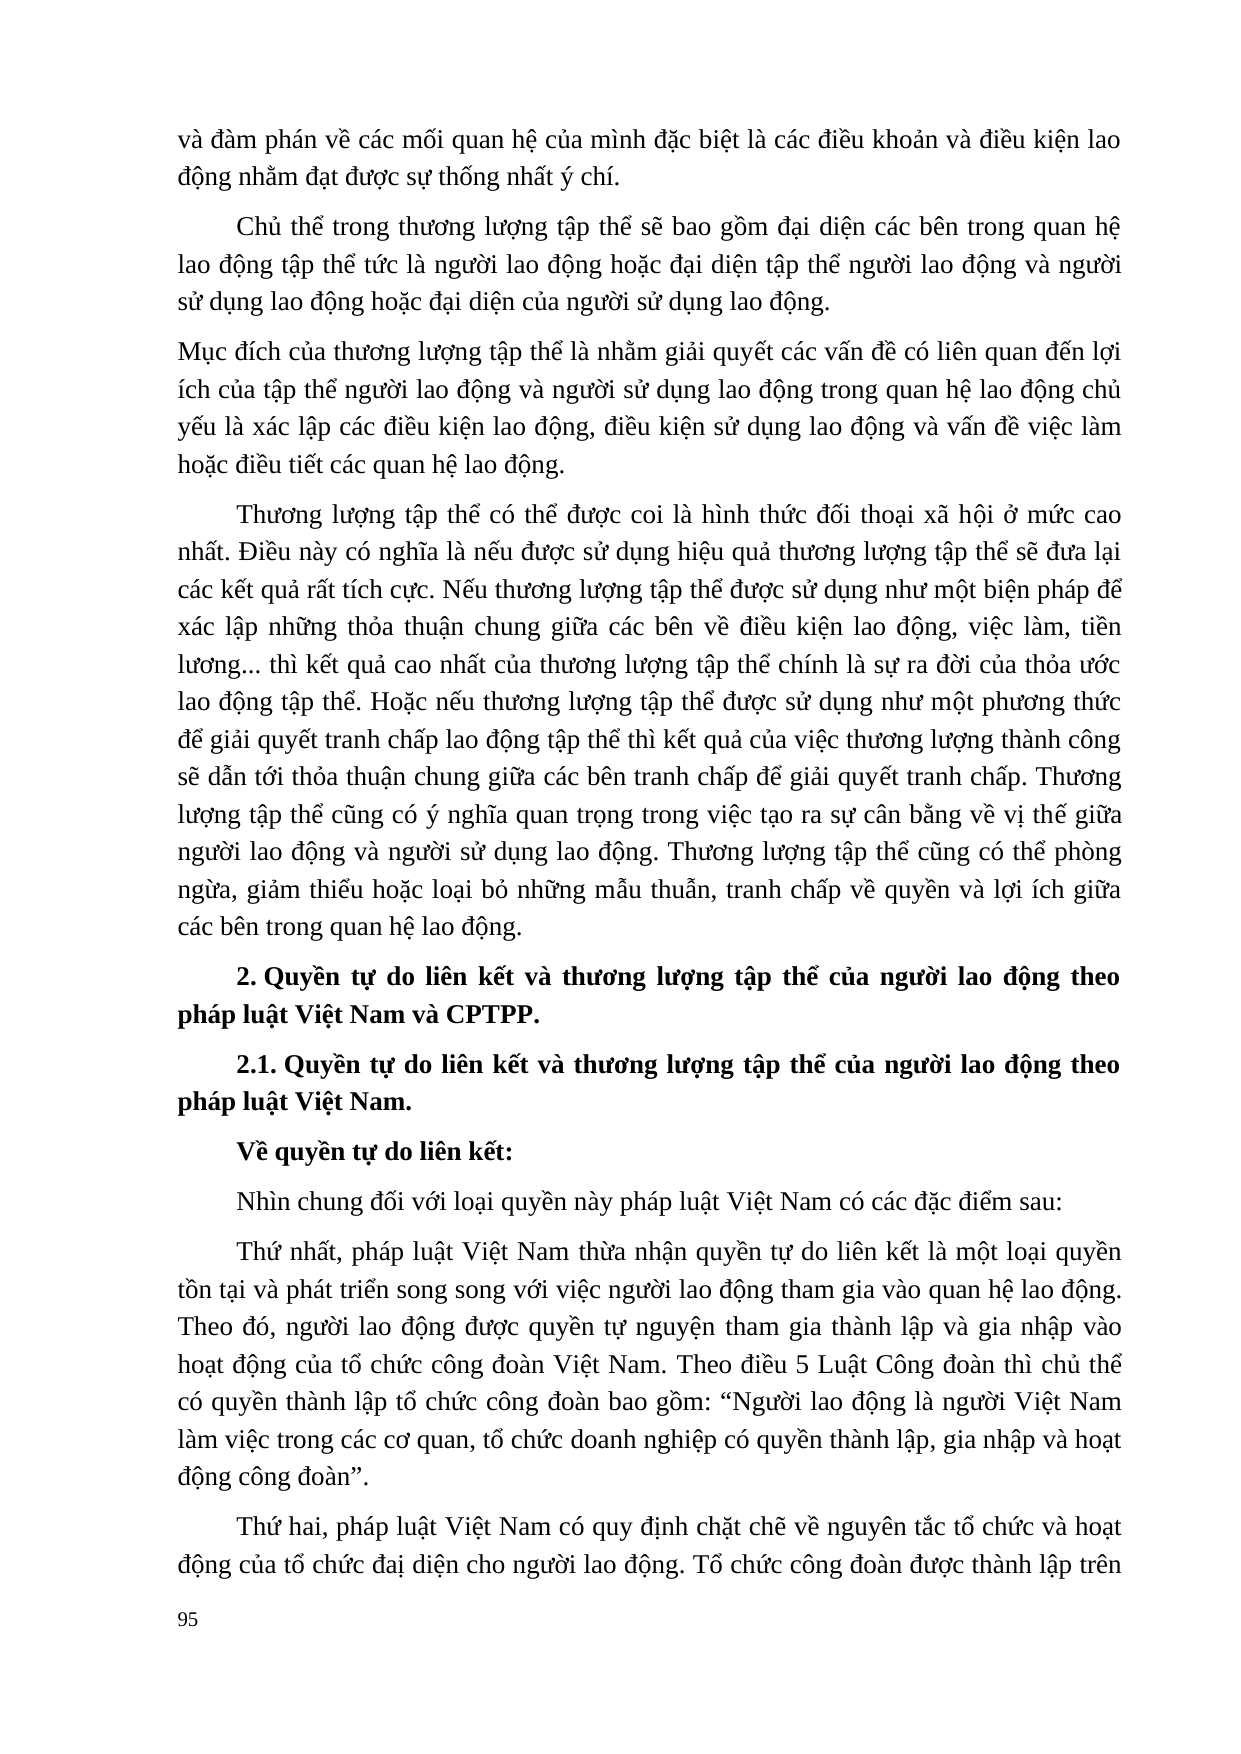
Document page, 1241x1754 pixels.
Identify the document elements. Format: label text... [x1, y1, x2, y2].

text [177, 1506, 1122, 1581]
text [177, 118, 1122, 193]
text Về quyền tự do liên kết: [177, 1131, 1122, 1168]
text Chủ thể trong thương lượng tập thể sẽ bao gồm đại diện các bên trong quan hệ lao động tập thể tức là người lao động hoặc đại diện tập thể người lao động và người sử dụng lao động hoặc đại diện của người sử dụng lao động. [177, 206, 1122, 318]
text Thương lượng tập thể có thể được coi là hình thức đối thoại xã hội ở mức cao nhất. Điều này có nghĩa là nếu được sử dụng hiệu quả thương lượng tập thể sẽ đưa lại các kết quả rất tích cực. Nếu thương lượng tập thể được sử dụng như một biện pháp để xác lập những thỏa thuận chung giữa các bên về điều kiện lao động, việc làm, tiền lương... thì kết quả cao nhất của thương lượng tập thể chính là sự ra đời của thỏa ước lao động tập thể. Hoặc nếu thương lượng tập thể được sử dụng như một phương thức để giải quyết tranh chấp lao động tập thể thì kết quả của việc thương lượng thành công sẽ dẫn tới thỏa thuận chung giữa các bên tranh chấp để giải quyết tranh chấp. Thương lượng tập thể cũng có ý nghĩa quan trọng trong việc tạo ra sự cân bằng về vị thế giữa người lao động và người sử dụng lao động. Thương lượng tập thể cũng có thể phòng ngừa, giảm thiểu hoặc loại bỏ những mẫu thuẫn, tranh chấp về quyền và lợi ích giữa các bên trong quan hệ lao động. [177, 493, 1122, 943]
list Quyền tự do liên kết và thương lượng tập thể của người lao động theo pháp luật Việt Nam và CPTPP. [177, 956, 1122, 1031]
text Mục đích của thương lượng tập thể là nhằm giải quyết các vấn đề có liên quan đến lợi ích của tập thể người lao động và người sử dụng lao động trong quan hệ lao động chủ yếu là xác lập các điều kiện lao động, điều kiện sử dụng lao động và vấn đề việc làm hoặc điều tiết các quan hệ lao động. [177, 331, 1122, 481]
text Nhìn chung đối với loại quyền này pháp luật Việt Nam có các đặc điểm sau: [177, 1181, 1122, 1218]
list Quyền tự do liên kết và thương lượng tập thể của người lao động theo pháp luật Việt Nam. [177, 1043, 1122, 1118]
text Thứ nhất, pháp luật Việt Nam thừa nhận quyền tự do liên kết là một loại quyền tồn tại và phát triển song song với việc người lao động tham gia vào quan hệ lao động. Theo đó, người lao động được quyền tự nguyện tham gia thành lập và gia nhập vào hoạt động của tổ chức công đoàn Việt Nam. Theo điều 5 Luật Công đoàn thì chủ thể có quyền thành lập tổ chức công đoàn bao gồm: “Người lao động là người Việt Nam làm việc trong các cơ quan, tổ chức doanh nghiệp có quyền thành lập, gia nhập và hoạt động công đoàn”. [177, 1231, 1122, 1493]
